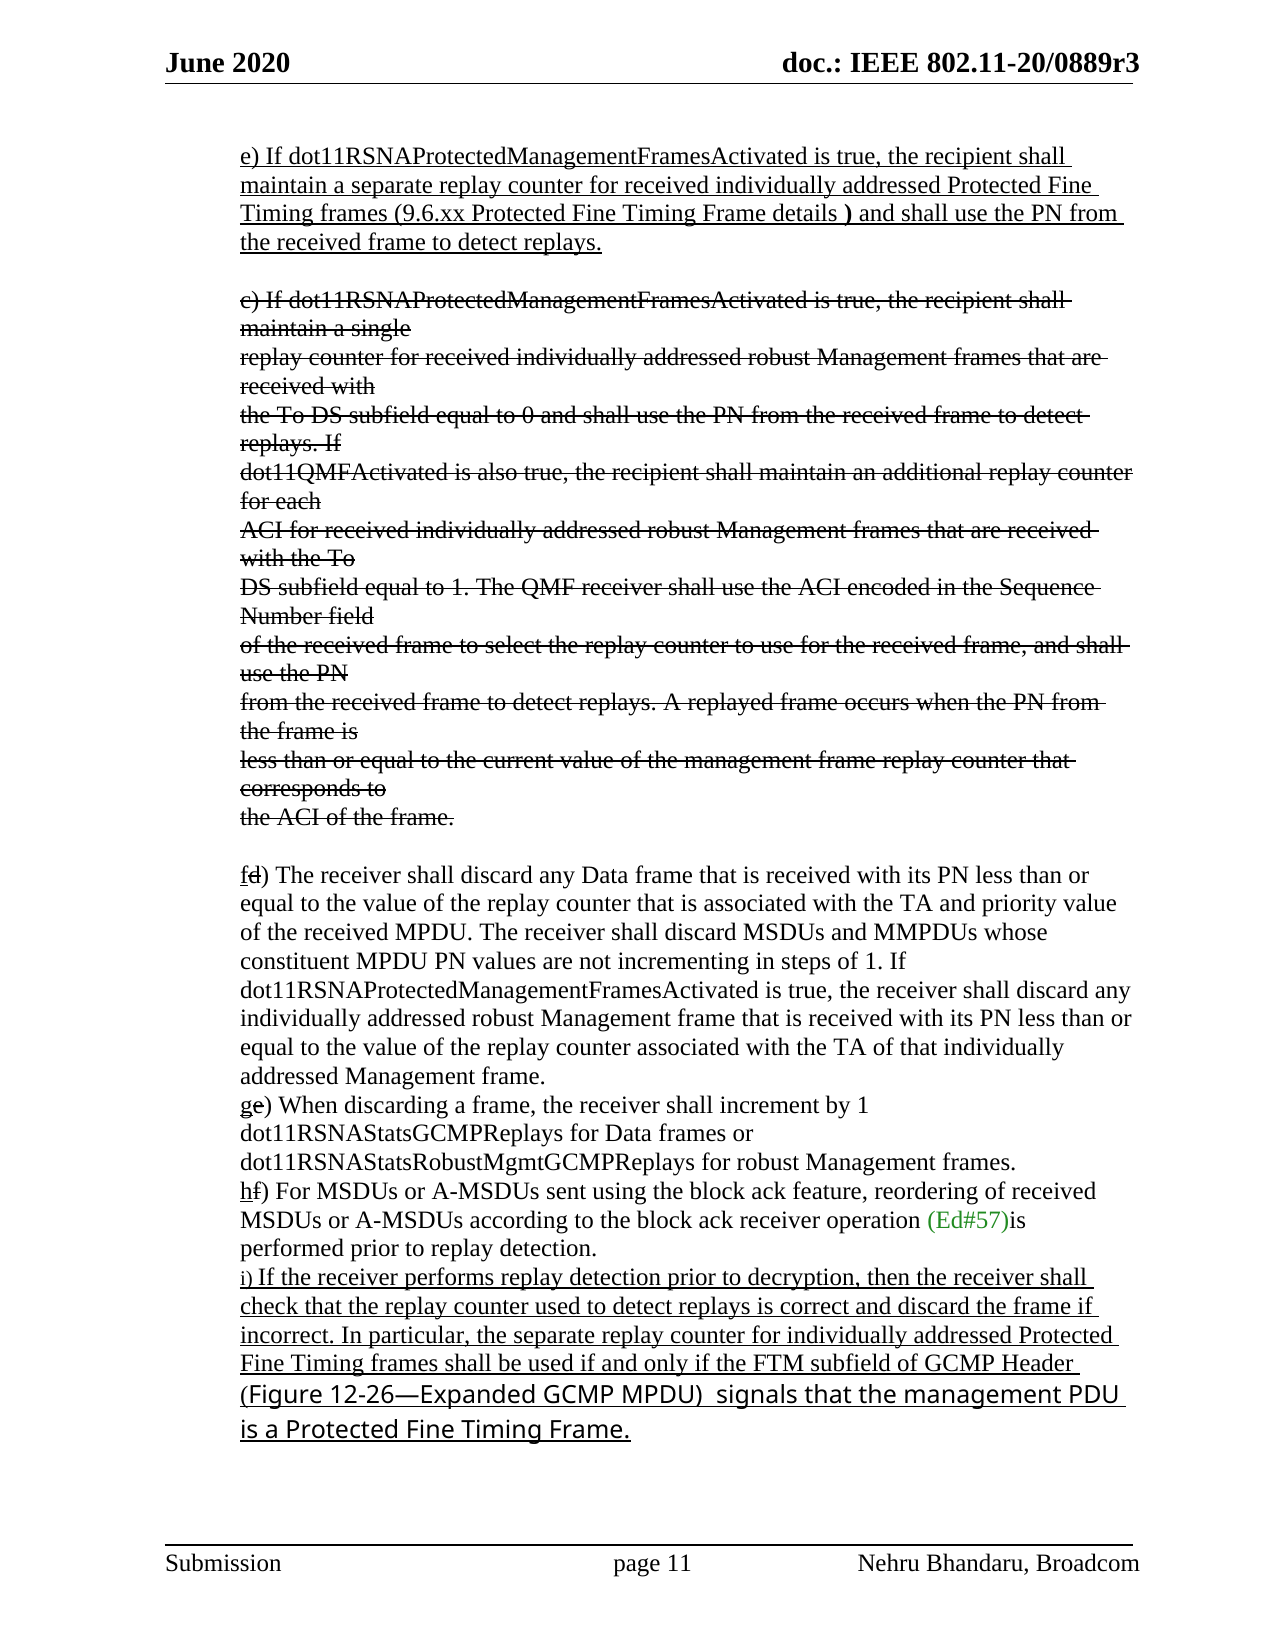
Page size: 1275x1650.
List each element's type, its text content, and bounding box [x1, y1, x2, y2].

text the To DS subfield equal to 0 and shall use the PN from the received frame to detect replays. If [240, 400, 1133, 457]
text from the received frame to detect replays. A replayed frame occurs when the PN from the frame is [240, 687, 1133, 745]
text fd) The receiver shall discard any Data frame that is received with its PN less than or equal to the value of the replay counter that is associated with the TA and priority value of the received MPDU. The receiver shall discard MSDUs and MMPDUs whose constituent MPDU PN values are not incrementing in steps of 1. If dot11RSNAProtectedManagementFramesActivated is true, the receiver shall discard any individually addressed robust Management frame that is received with its PN less than or equal to the value of the replay counter associated with the TA of that individually addressed Management frame. [240, 860, 1133, 1090]
text e) If dot11RSNAProtectedManagementFramesActivated is true, the recipient shall maintain a separate replay counter for received individually addressed Protected Fine Timing frames (9.6.xx Protected Fine Timing Frame details ) and shall use the PN from the received frame to detect replays. [240, 141, 1133, 256]
text dot11QMFActivated is also true, the recipient shall maintain an additional replay counter for each [240, 474, 1133, 515]
text ge) When discarding a frame, the receiver shall increment by 1 dot11RSNAStatsGCMPReplays for Data frames or dot11RSNAStatsRobustMgmtGCMPReplays for robust Management frames. [240, 1090, 1133, 1176]
text hf) For MSDUs or A-MSDUs sent using the block ack feature, reordering of received MSDUs or A-MSDUs according to the block ack receiver operation (Ed#57)is performed prior to replay detection. [240, 1176, 1133, 1262]
text c) If dot11RSNAProtectedManagementFramesActivated is true, the recipient shall maintain a single [240, 285, 1133, 342]
text the ACI of the frame. [240, 802, 1133, 831]
text dot11QMFActivated is also true, the recipient shall maintain an additional replay counter for each [240, 457, 1133, 473]
text less than or equal to the current value of the management frame replay counter that corresponds to [240, 745, 1133, 802]
text i) If the receiver performs replay detection prior to decryption, then the receiver shall check that the replay counter used to detect replays is correct and discard the frame if incorrect. In particular, the separate replay counter for individually addressed Protected Fine Timing frames shall be used if and only if the FTM subfield of GCMP Header (Figure 12-26—Expanded GCMP MPDU) signals that the management PDU is a Protected Fine Timing Frame. [240, 1262, 1133, 1445]
text DS subfield equal to 1. The QMF receiver shall use the ACI encoded in the Sequence Number field [240, 572, 1133, 630]
text ACI for received individually addressed robust Management frames that are received with the To [240, 515, 1133, 572]
text replay counter for received individually addressed robust Management frames that are received with [240, 342, 1133, 400]
text of the received frame to select the replay counter to use for the received frame, and shall use the PN [240, 630, 1133, 687]
